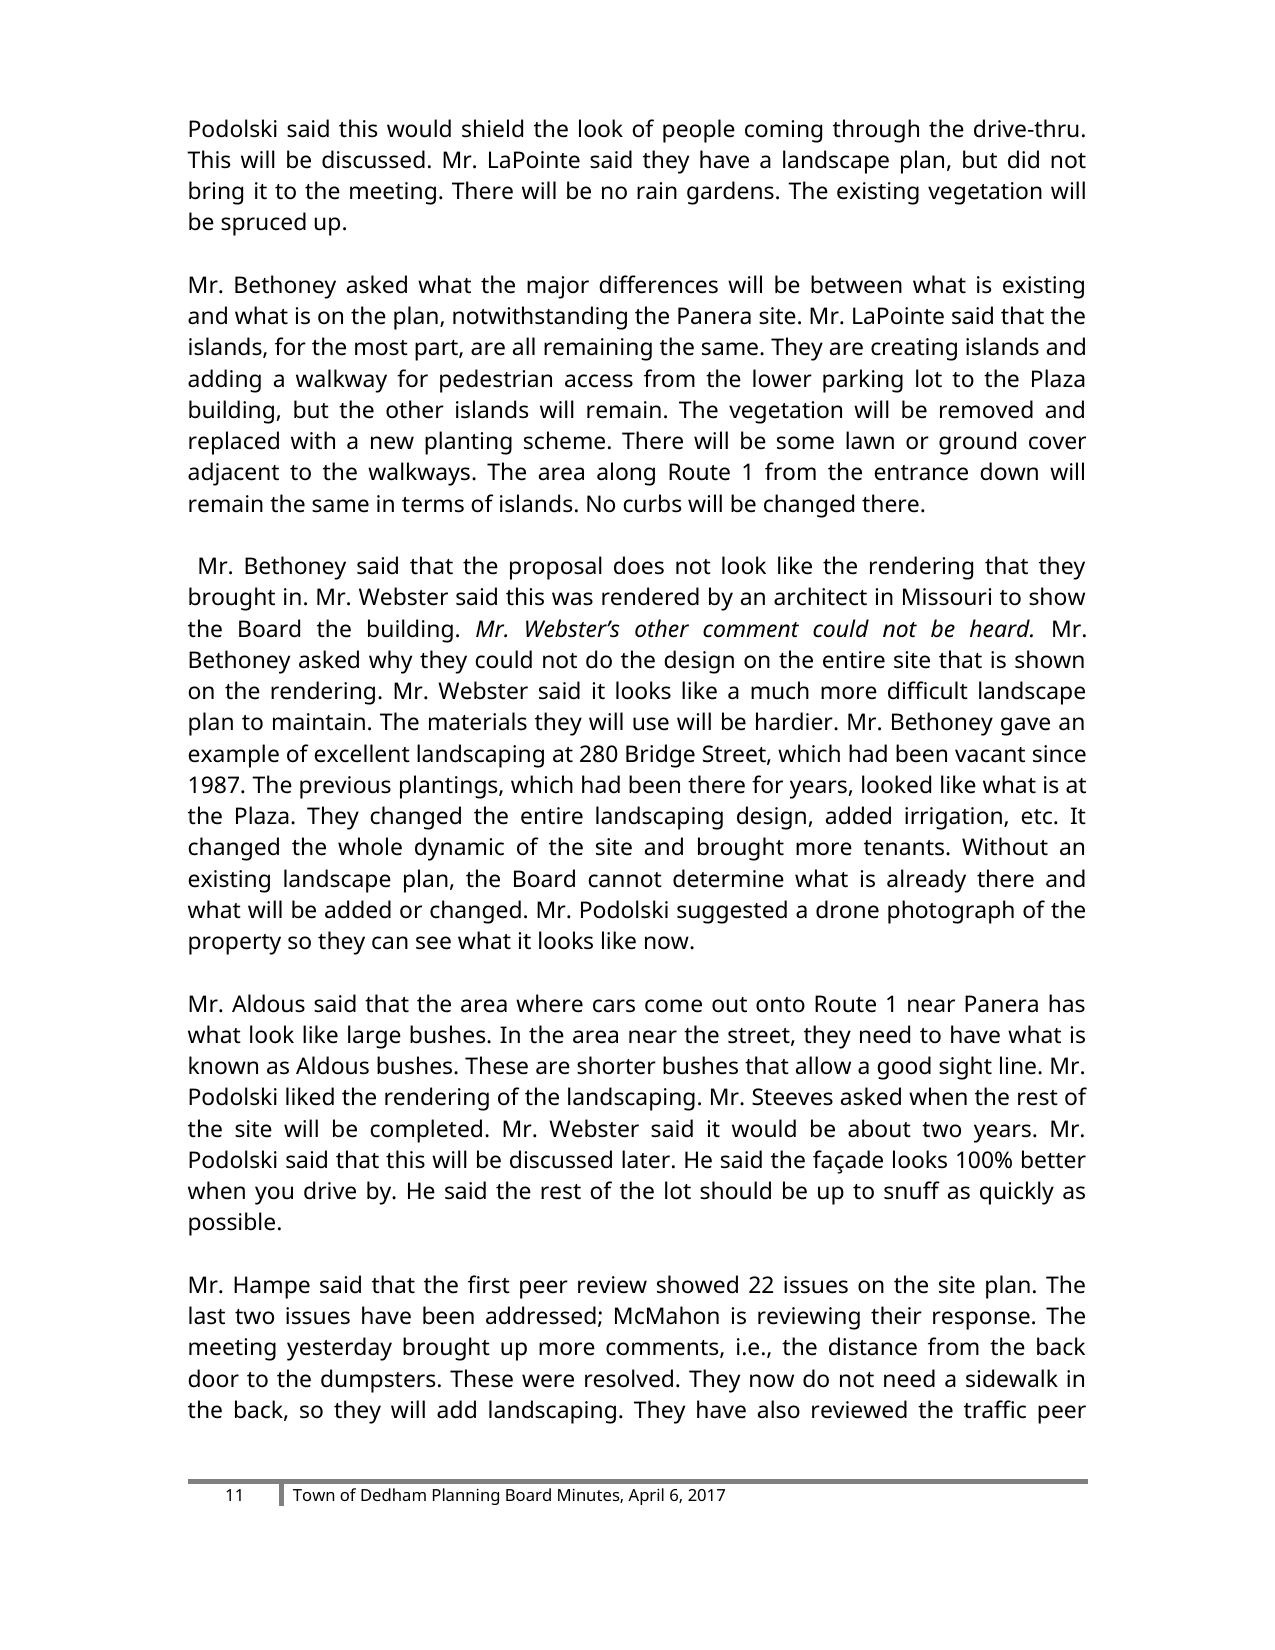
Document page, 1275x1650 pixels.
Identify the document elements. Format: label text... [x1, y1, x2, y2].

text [187, 1269, 1087, 1425]
text Mr. Bethoney asked what the major differences will be between what is existing and what is on the plan, notwithstanding the Panera site. Mr. LaPointe said that the islands, for the most part, are all remaining the same. They are creating islands and adding a walkway for pedestrian access from the lower parking lot to the Plaza building, but the other islands will remain. The vegetation will be removed and replaced with a new planting scheme. There will be some lawn or ground cover adjacent to the walkways. The area along Route 1 from the entrance down will remain the same in terms of islands. No curbs will be changed there. [187, 269, 1087, 519]
text Mr. Aldous said that the area where cars come out onto Route 1 near Panera has what look like large bushes. In the area near the street, they need to have what is known as Aldous bushes. These are shorter bushes that allow a good sight line. Mr. Podolski liked the rendering of the landscaping. Mr. Steeves asked when the rest of the site will be completed. Mr. Webster said it would be about two years. Mr. Podolski said that this will be discussed later. He said the façade looks 100% better when you drive by. He said the rest of the lot should be up to snuff as quickly as possible. [187, 987, 1087, 1237]
text Mr. Bethoney said that the proposal does not look like the rendering that they brought in. Mr. Webster said this was rendered by an architect in Missouri to show the Board the building. Mr. Webster’s other comment could not be heard. Mr. Bethoney asked why they could not do the design on the entire site that is shown on the rendering. Mr. Webster said it looks like a much more difficult landscape plan to maintain. The materials they will use will be hardier. Mr. Bethoney gave an example of excellent landscaping at 280 Bridge Street, which had been vacant since 1987. The previous plantings, which had been there for years, looked like what is at the Plaza. They changed the entire landscaping design, added irrigation, etc. It changed the whole dynamic of the site and brought more tenants. Without an existing landscape plan, the Board cannot determine what is already there and what will be added or changed. Mr. Podolski suggested a drone photograph of the property so they can see what it looks like now. [187, 550, 1087, 956]
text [187, 112, 1087, 237]
